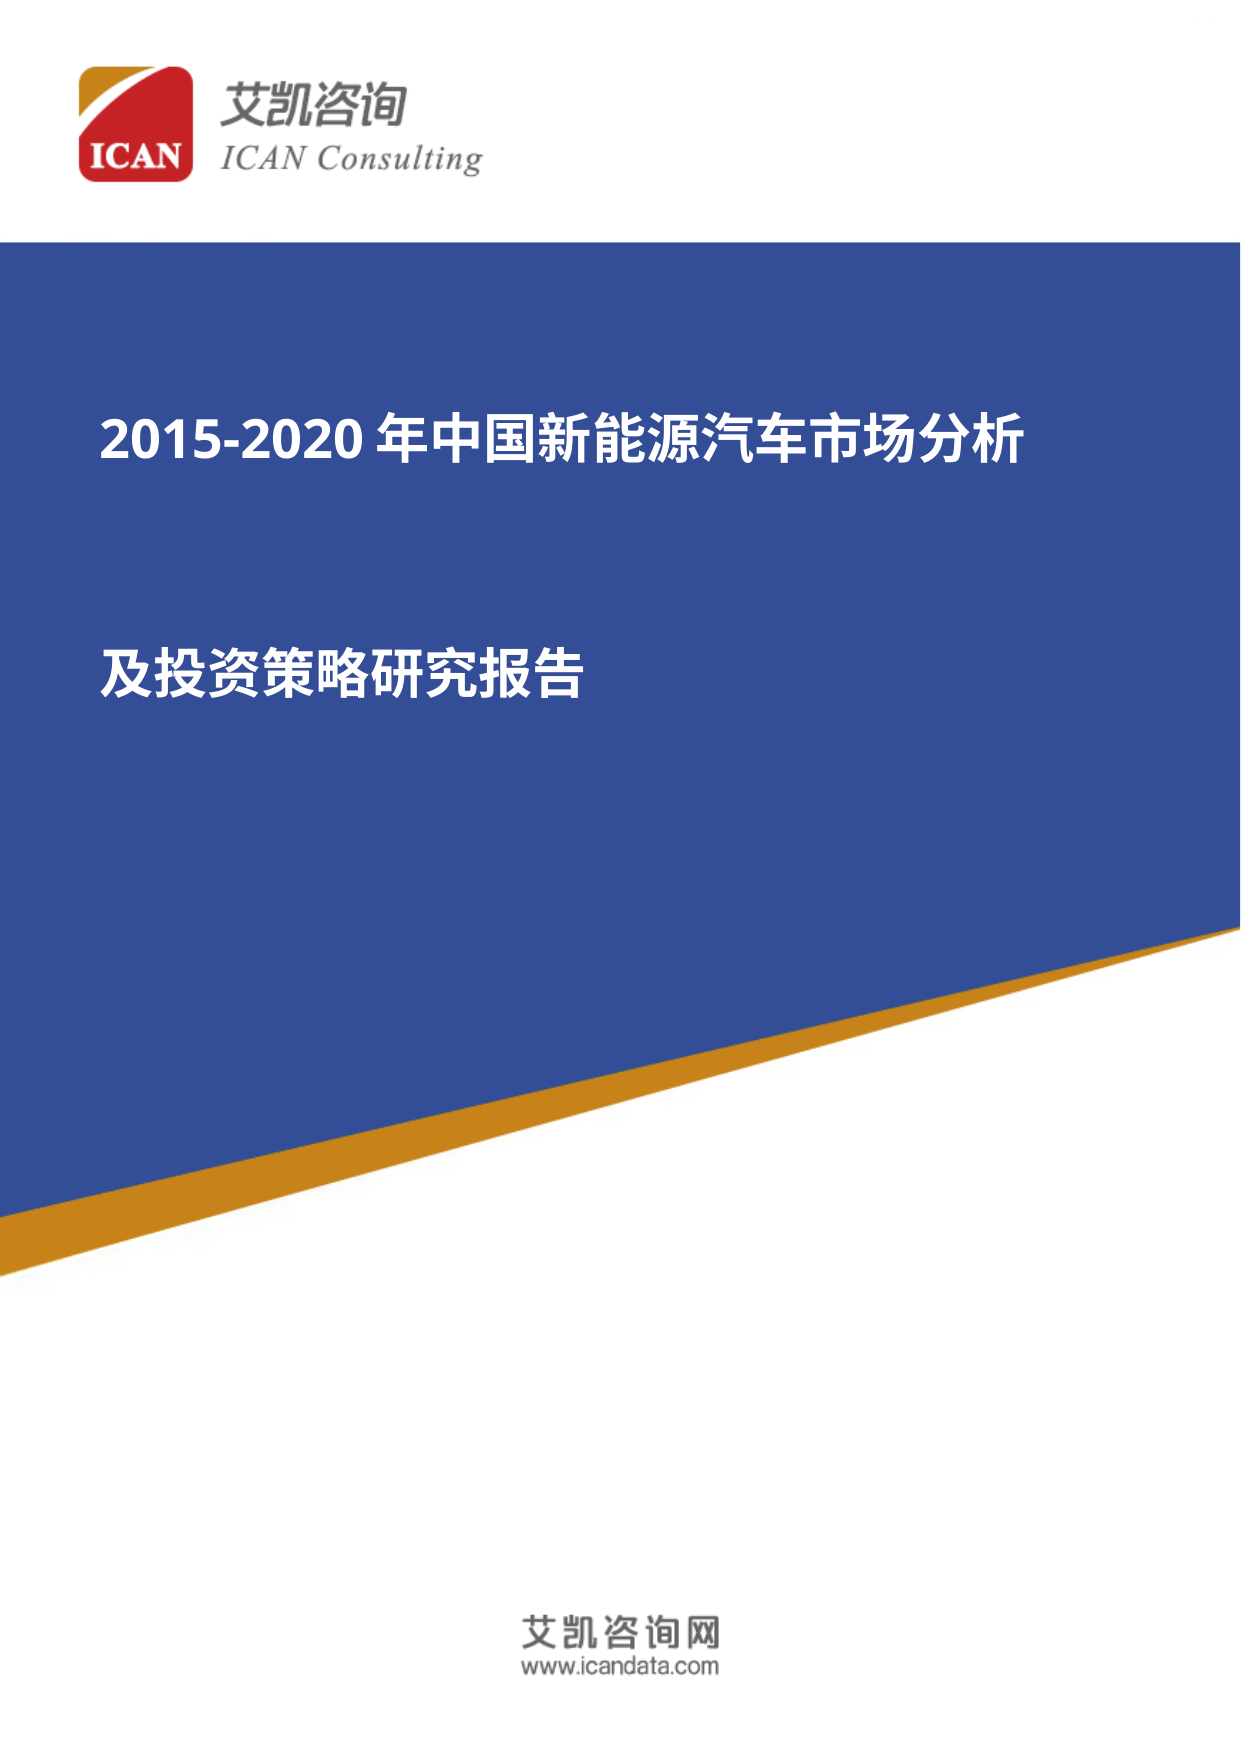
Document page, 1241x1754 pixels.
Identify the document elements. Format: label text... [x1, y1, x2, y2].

picture [0, 5, 1241, 1754]
subtitle 2015-2020年中国新能源汽车市场分析及投资策略研究报告 [99, 386, 1053, 718]
